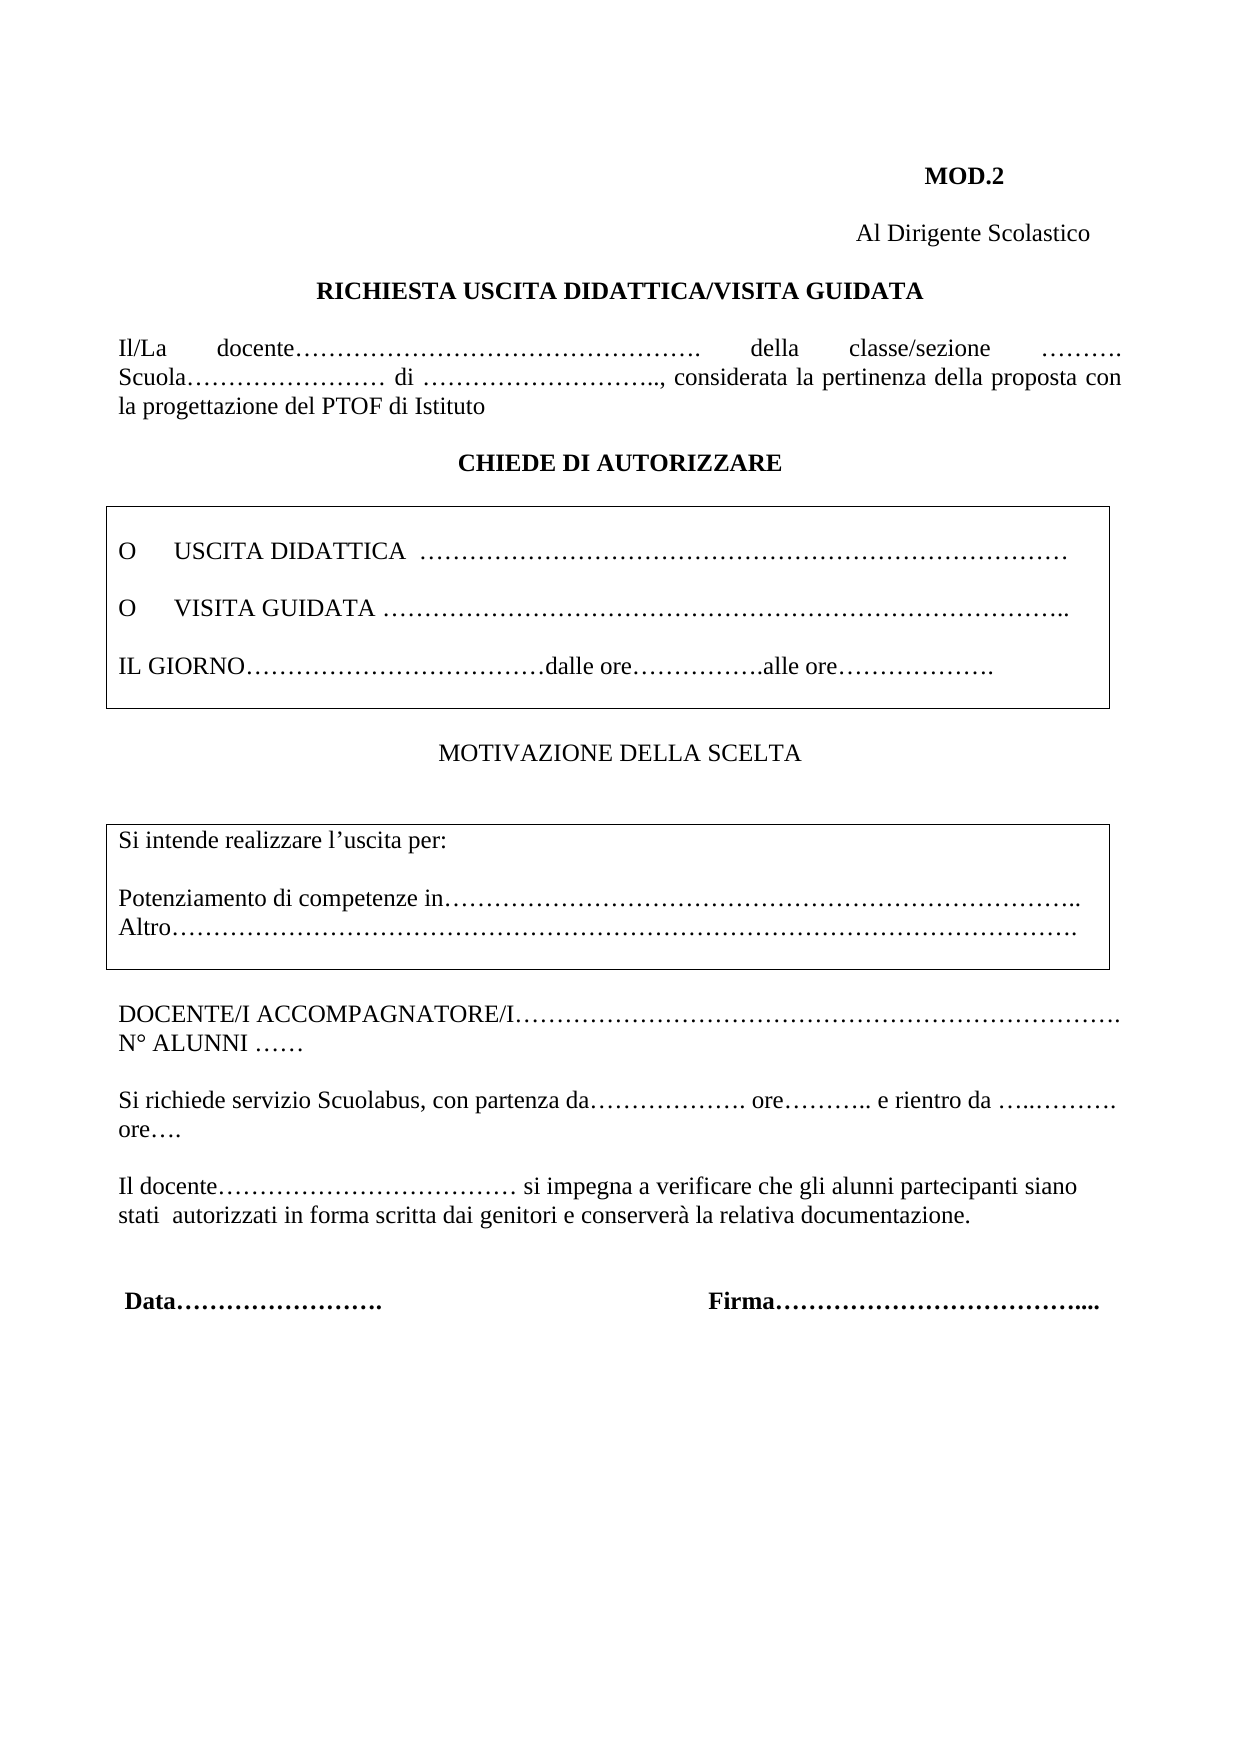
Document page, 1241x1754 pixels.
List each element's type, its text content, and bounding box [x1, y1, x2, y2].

text Il docente……………………………… si impegna a verificare che gli alunni partecipanti siano stati autorizzati in forma scritta dai genitori e conserverà la relativa documentazione. [118, 1171, 1122, 1229]
text Il/La docente…………………………………………. della classe/sezione ………. Scuola…………………… di ……………………….., considerata la pertinenza della proposta con la progettazione del PTOF di Istituto [118, 333, 1122, 420]
table_header O USCITA DIDATTICA …………………………………………………………………… O VISITA GUIDATA ……………………………………………………………………….. IL GIORNO………………………………dalle ore…………….alle ore………………. [107, 507, 1109, 708]
text MOD.2 [118, 161, 1122, 190]
text MOTIVAZIONE DELLA SCELTA [118, 738, 1122, 767]
text CHIEDE DI AUTORIZZARE [118, 448, 1122, 477]
text Al Dirigente Scolastico [782, 218, 1122, 247]
table_header Si intende realizzare l’uscita per: Potenziamento di competenze in………………………………………………………………….. Altro………………………………………………………………………………………………. [107, 825, 1109, 969]
text Si richiede servizio Scuolabus, con partenza da………………. ore……….. e rientro da …..………. [118, 1085, 1122, 1114]
text RICHIESTA USCITA DIDATTICA/VISITA GUIDATA [118, 276, 1122, 305]
text N° ALUNNI …… [118, 1028, 1122, 1056]
text ore…. [118, 1114, 1122, 1143]
text Data……………………. Firma……………………………….... [118, 1286, 1122, 1344]
text DOCENTE/I ACCOMPAGNATORE/I………………………………………………………………. [118, 999, 1122, 1028]
